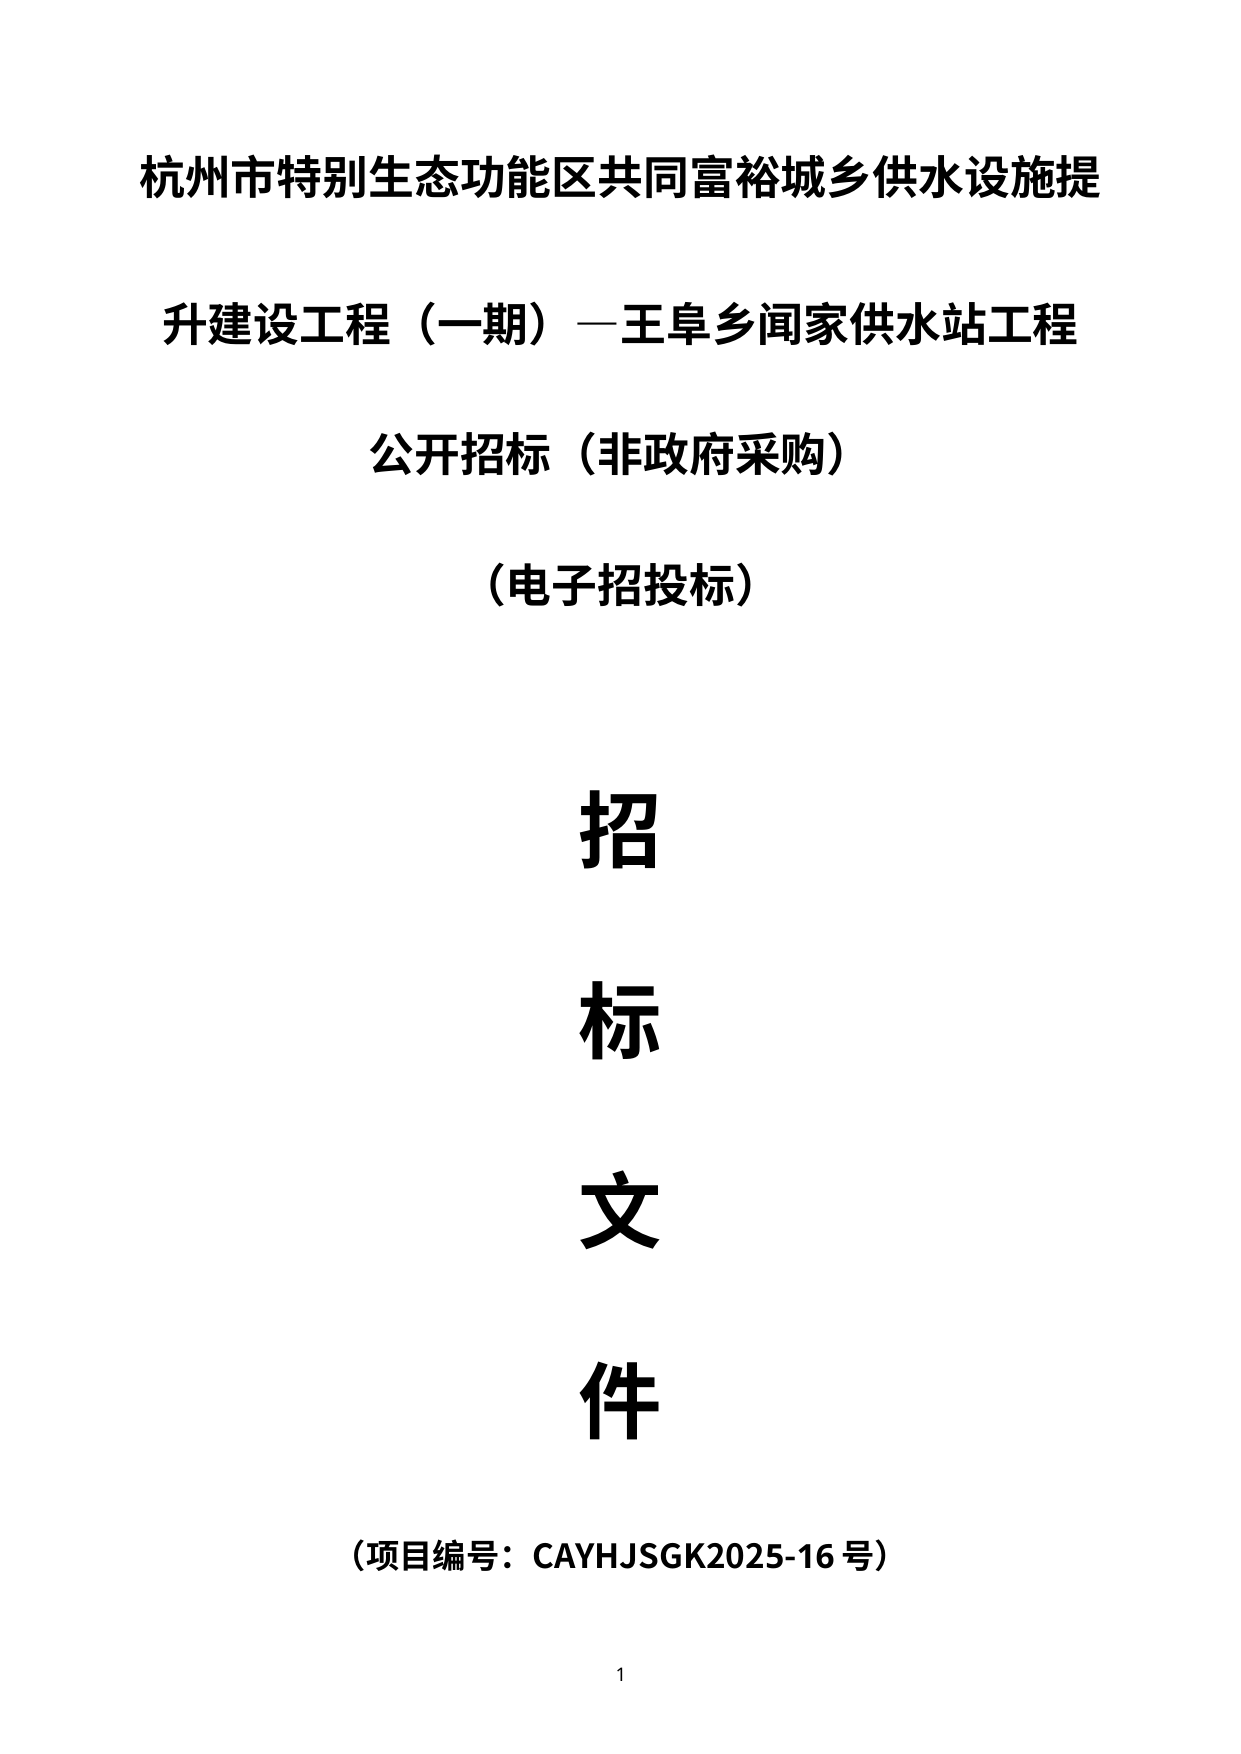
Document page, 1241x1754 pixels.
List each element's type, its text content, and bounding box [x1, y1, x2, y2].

text 件 [173, 1331, 1067, 1461]
text 文 [118, 1141, 1122, 1271]
text 招 [118, 760, 1122, 890]
text 标 [118, 951, 1122, 1081]
text （电子招投标） [118, 533, 1122, 631]
text （项目编号：CAYHJSGK2025-16号） [173, 1522, 1067, 1587]
text 杭州市特别生态功能区共同富裕城乡供水设施提升建设工程（一期）—王阜乡闻家供水站工程 [118, 126, 1122, 370]
text 公开招标（非政府采购） [118, 403, 1122, 500]
